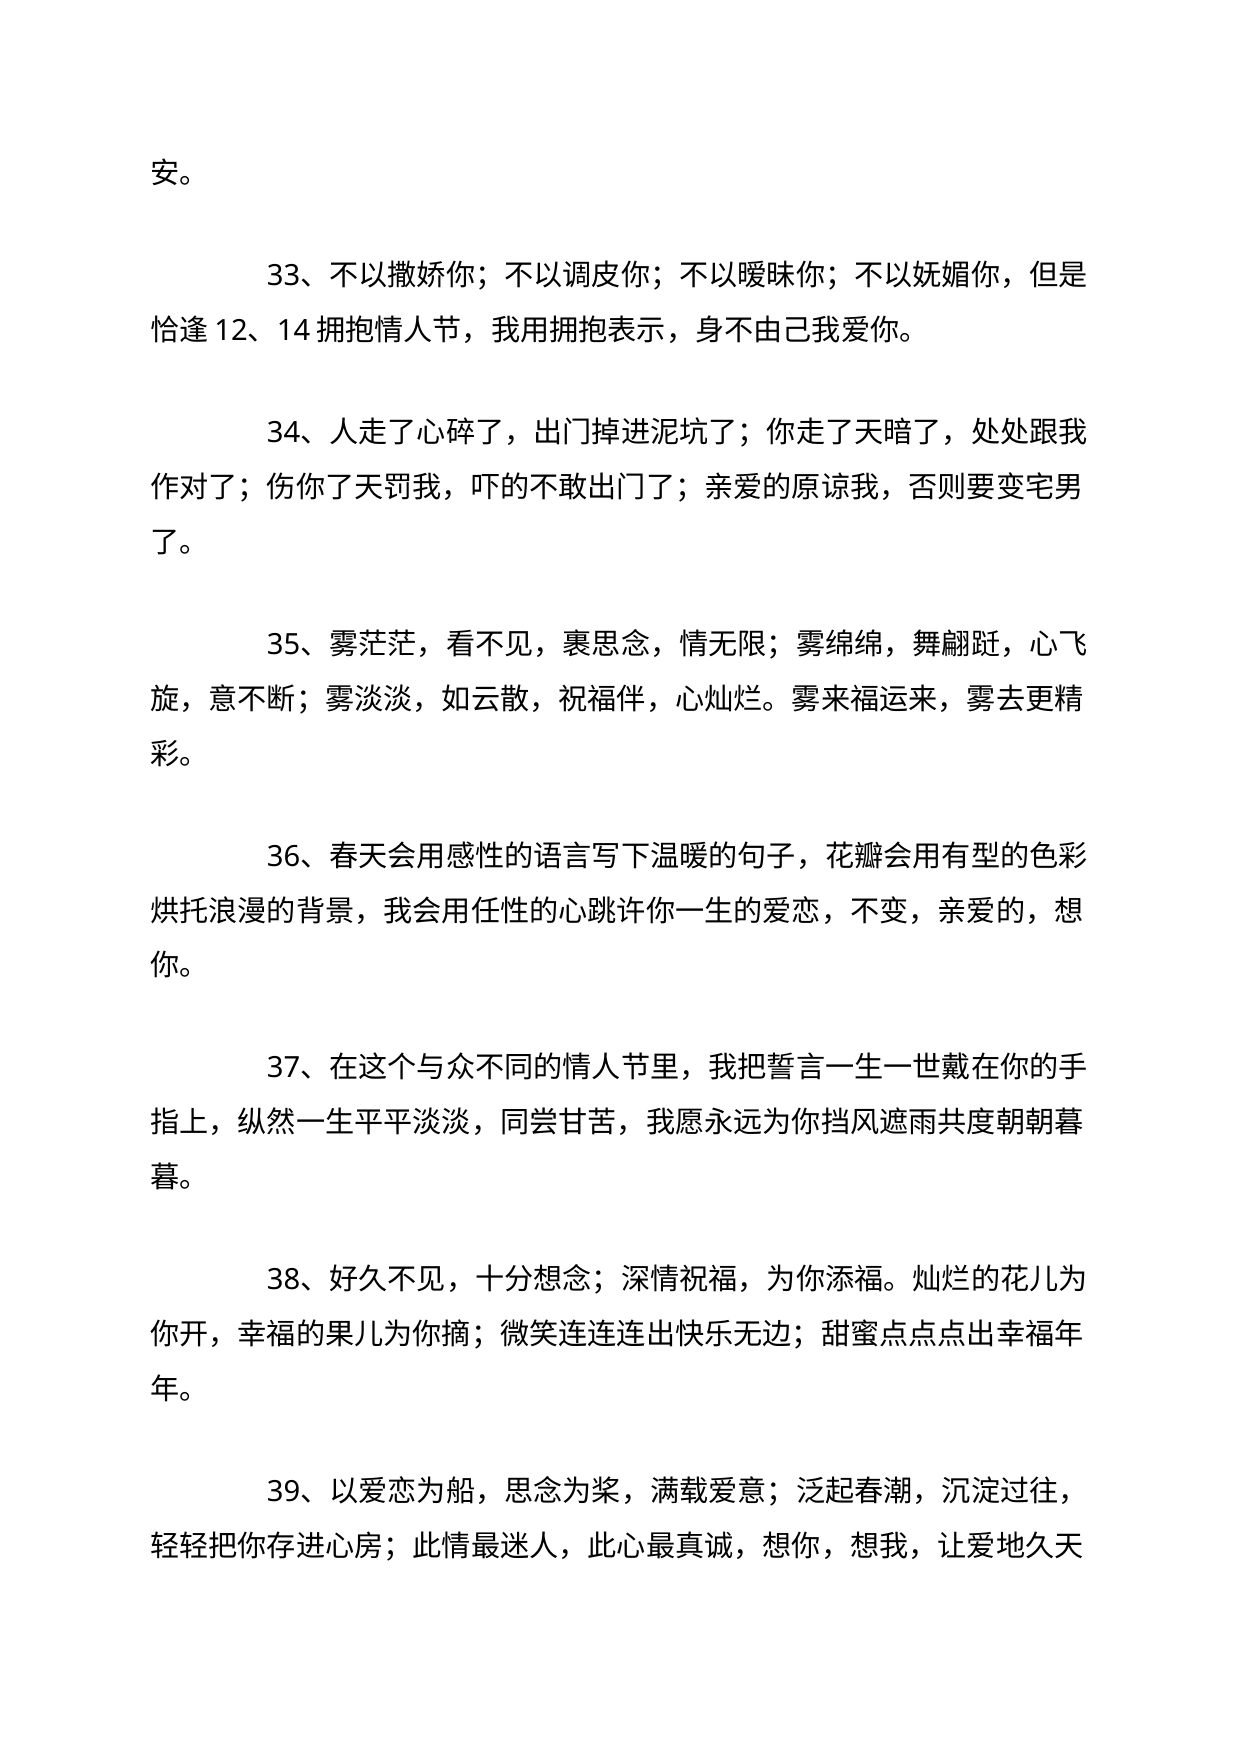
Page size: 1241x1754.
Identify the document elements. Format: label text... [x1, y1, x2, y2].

text 34、人走了心碎了，出门掉进泥坑了；你走了天暗了，处处跟我作对了；伤你了天罚我，吓的不敢出门了；亲爱的原谅我，否则要变宅男了。 [150, 409, 1090, 561]
text 38、好久不见，十分想念；深情祝福，为你添福。灿烂的花儿为你开，幸福的果儿为你摘；微笑连连连出快乐无边；甜蜜点点点出幸福年年。 [150, 1255, 1090, 1408]
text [150, 1467, 1090, 1564]
text 33、不以撒娇你；不以调皮你；不以暧昧你；不以妩媚你，但是恰逢12、14拥抱情人节，我用拥抱表示，身不由己我爱你。 [150, 252, 1090, 349]
text 37、在这个与众不同的情人节里，我把誓言一生一世戴在你的手指上，纵然一生平平淡淡，同尝甘苦，我愿永远为你挡风遮雨共度朝朝暮暮。 [150, 1044, 1090, 1196]
text 36、春天会用感性的语言写下温暖的句子，花瓣会用有型的色彩烘托浪漫的背景，我会用任性的心跳许你一生的爱恋，不变，亲爱的，想你。 [150, 832, 1090, 984]
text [150, 150, 1090, 192]
text 35、雾茫茫，看不见，裹思念，情无限；雾绵绵，舞翩跹，心飞旋，意不断；雾淡淡，如云散，祝福伴，心灿烂。雾来福运来，雾去更精彩。 [150, 620, 1090, 773]
